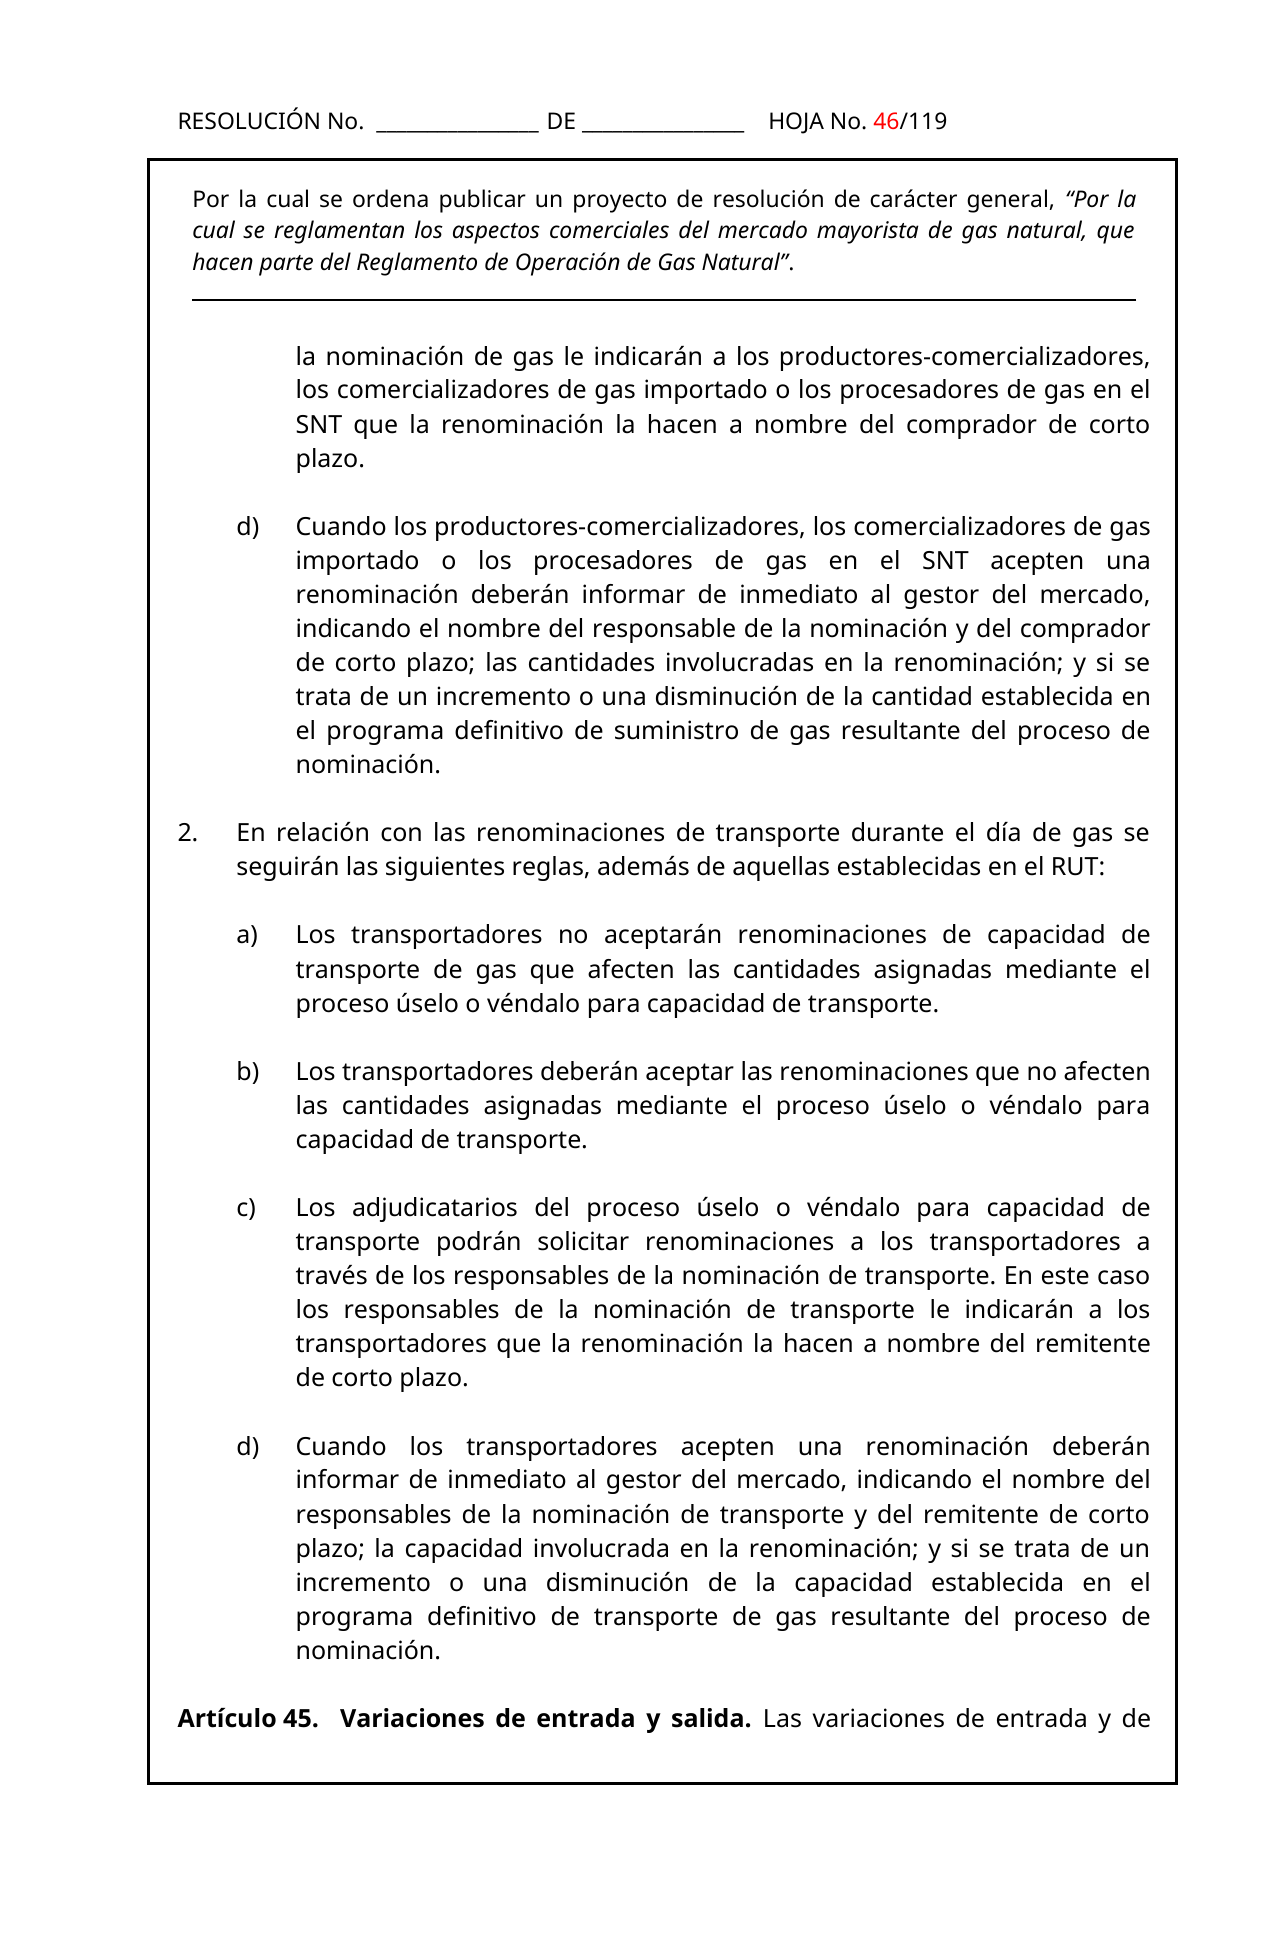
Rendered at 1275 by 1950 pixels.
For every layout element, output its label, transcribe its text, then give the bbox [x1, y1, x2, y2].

list En relación con las renominaciones de transporte durante el día de gas se seguirán las siguientes reglas, además de aquellas establecidas en el RUT: [177, 815, 1152, 883]
list Los transportadores deberán aceptar las renominaciones que no afecten las cantidades asignadas mediante el proceso úselo o véndalo para capacidad de transporte. [236, 1053, 1152, 1156]
list Los adjudicatarios del proceso úselo o véndalo para capacidad de transporte podrán solicitar renominaciones a los transportadores a través de los responsables de la nominación de transporte. En este caso los responsables de la nominación de transporte le indicarán a los transportadores que la renominación la hacen a nombre del remitente de corto plazo. [236, 1190, 1152, 1394]
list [236, 338, 1152, 474]
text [177, 1701, 1152, 1735]
list Los transportadores no aceptarán renominaciones de capacidad de transporte de gas que afecten las cantidades asignadas mediante el proceso úselo o véndalo para capacidad de transporte. [236, 917, 1152, 1019]
list Cuando los transportadores acepten una renominación deberán informar de inmediato al gestor del mercado, indicando el nombre del responsables de la nominación de transporte y del remitente de corto plazo; la capacidad involucrada en la renominación; y si se trata de un incremento o una disminución de la capacidad establecida en el programa definitivo de transporte de gas resultante del proceso de nominación. [236, 1428, 1152, 1667]
list Cuando los productores-comercializadores, los comercializadores de gas importado o los procesadores de gas en el SNT acepten una renominación deberán informar de inmediato al gestor del mercado, indicando el nombre del responsable de la nominación y del comprador de corto plazo; las cantidades involucradas en la renominación; y si se trata de un incremento o una disminución de la cantidad establecida en el programa definitivo de suministro de gas resultante del proceso de nominación. [236, 508, 1152, 781]
